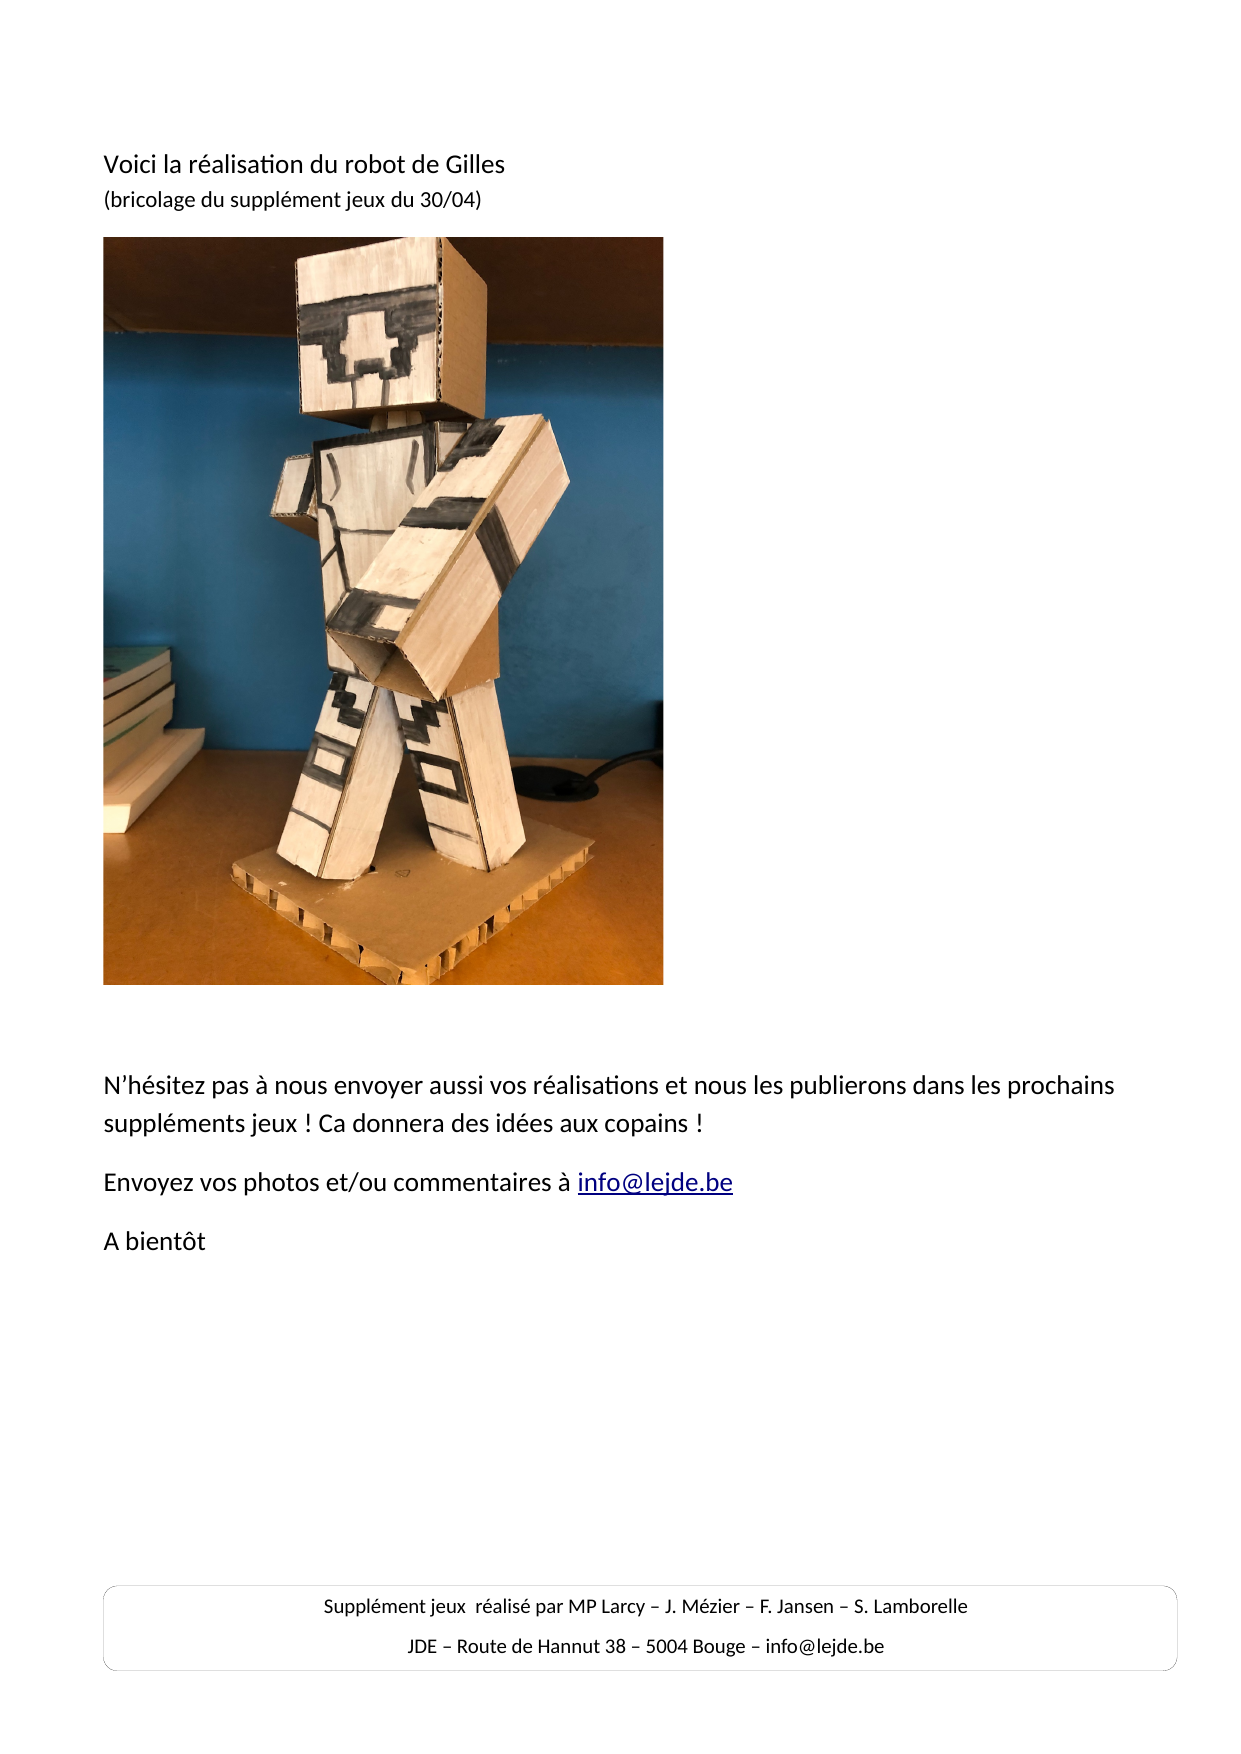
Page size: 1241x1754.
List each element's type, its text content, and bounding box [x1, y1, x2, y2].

text N’hésitez pas à nous envoyer aussi vos réalisations et nous les publierons dans les prochains suppléments jeux ! Ca donnera des idées aux copains ! [103, 1068, 1166, 1139]
picture [103, 237, 664, 985]
text Envoyez vos photos et/ou commentaires à info@lejde.be [103, 1165, 1166, 1198]
text A bientôt [103, 1224, 1166, 1257]
text Voici la réalisation du robot de Gilles (bricolage du supplément jeux du 30/04) [103, 148, 1166, 213]
